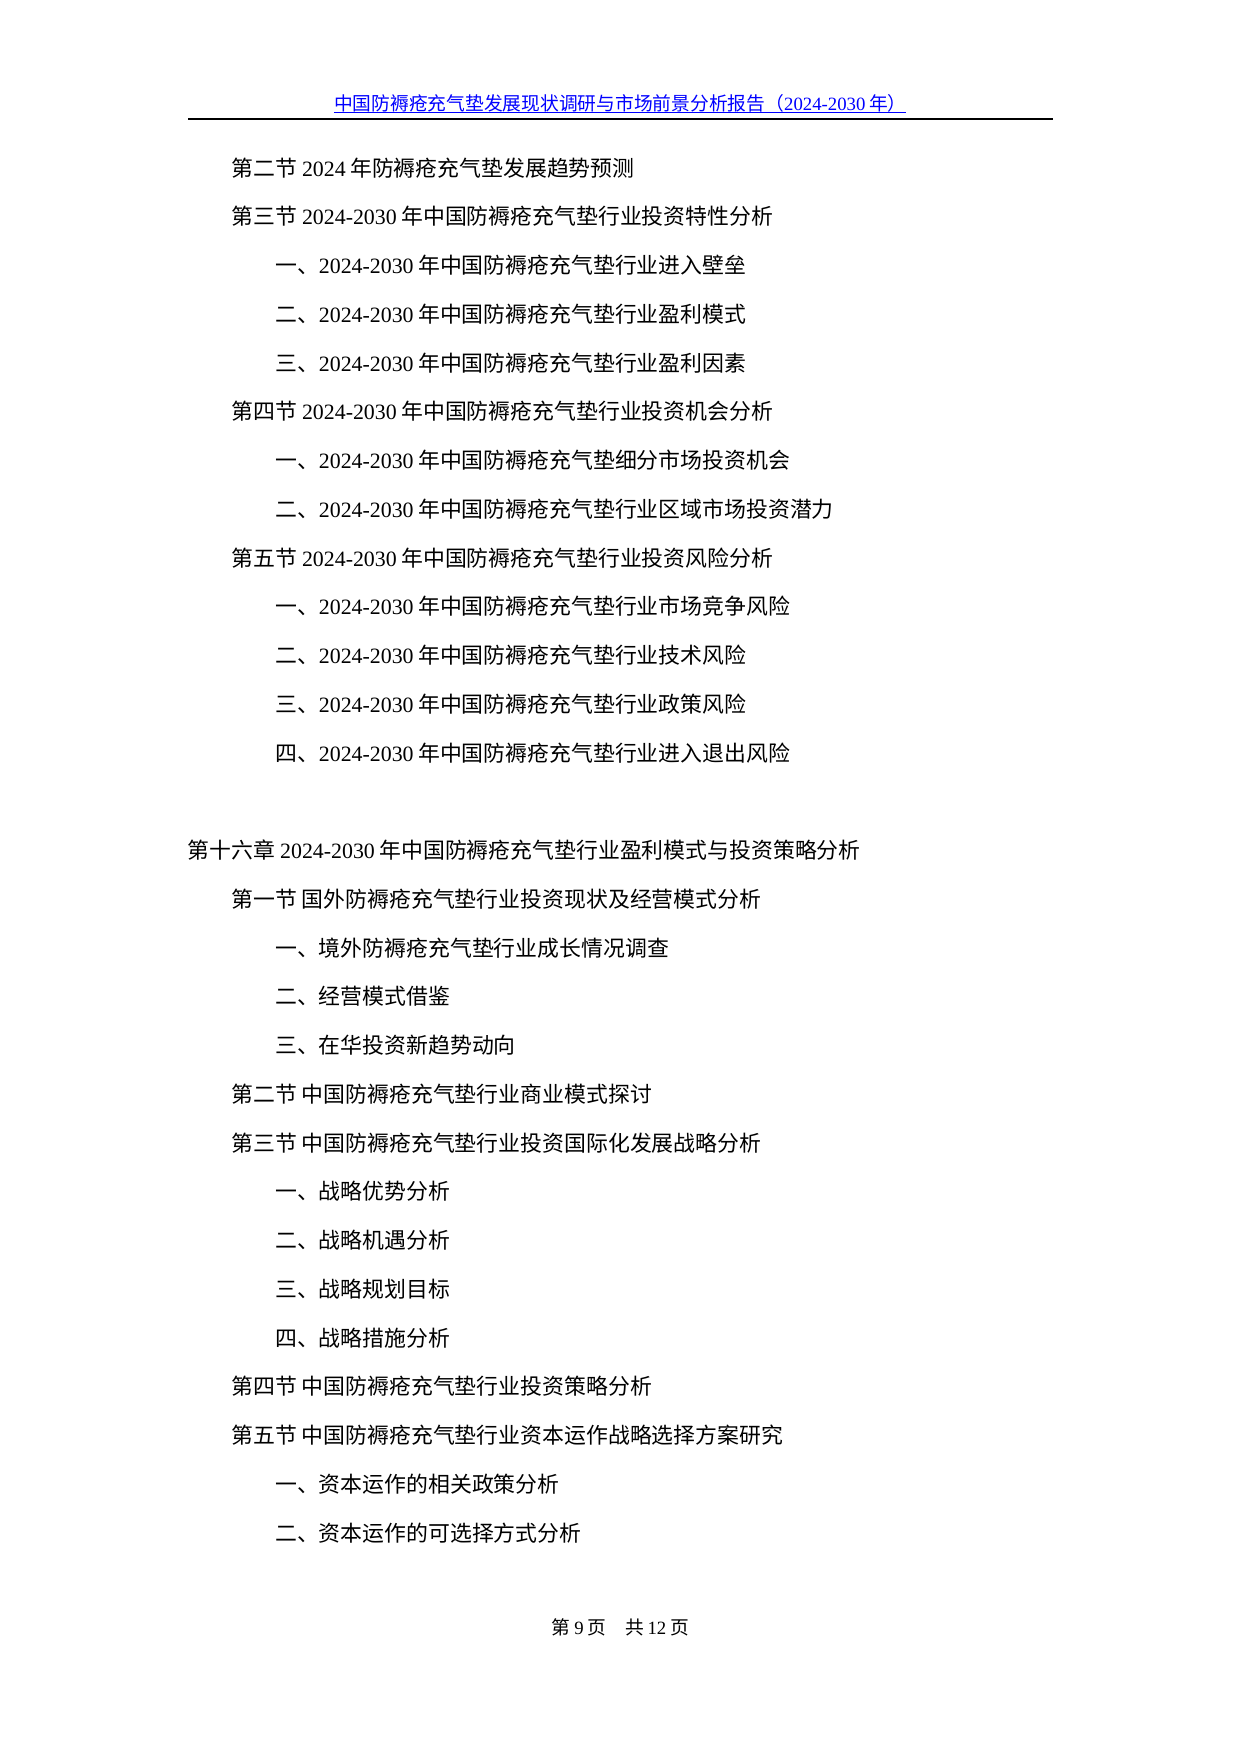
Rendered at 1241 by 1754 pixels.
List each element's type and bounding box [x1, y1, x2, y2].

text [187, 150, 1053, 1548]
